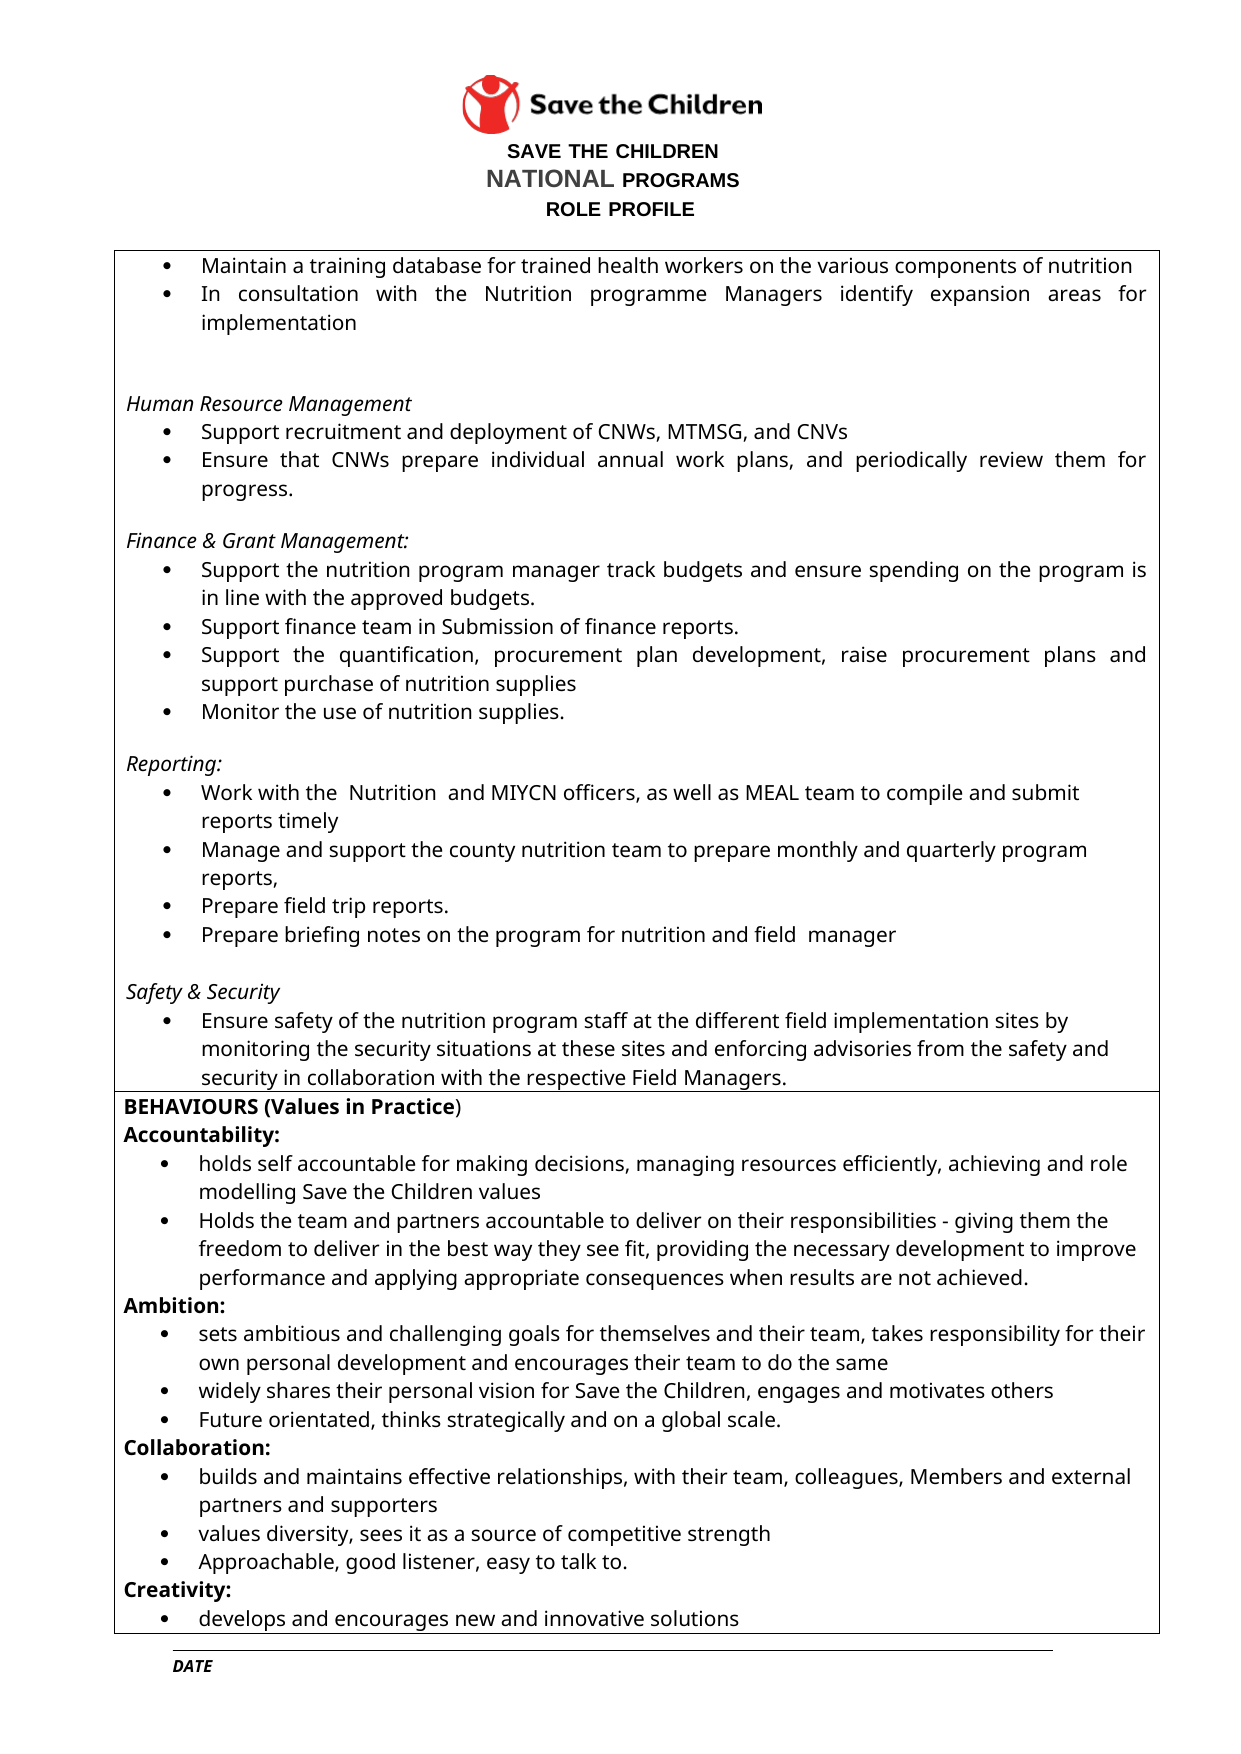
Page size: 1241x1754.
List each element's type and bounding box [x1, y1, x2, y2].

table_cell [115, 1092, 1159, 1632]
table_cell [115, 251, 1159, 1091]
picture [462, 75, 763, 135]
